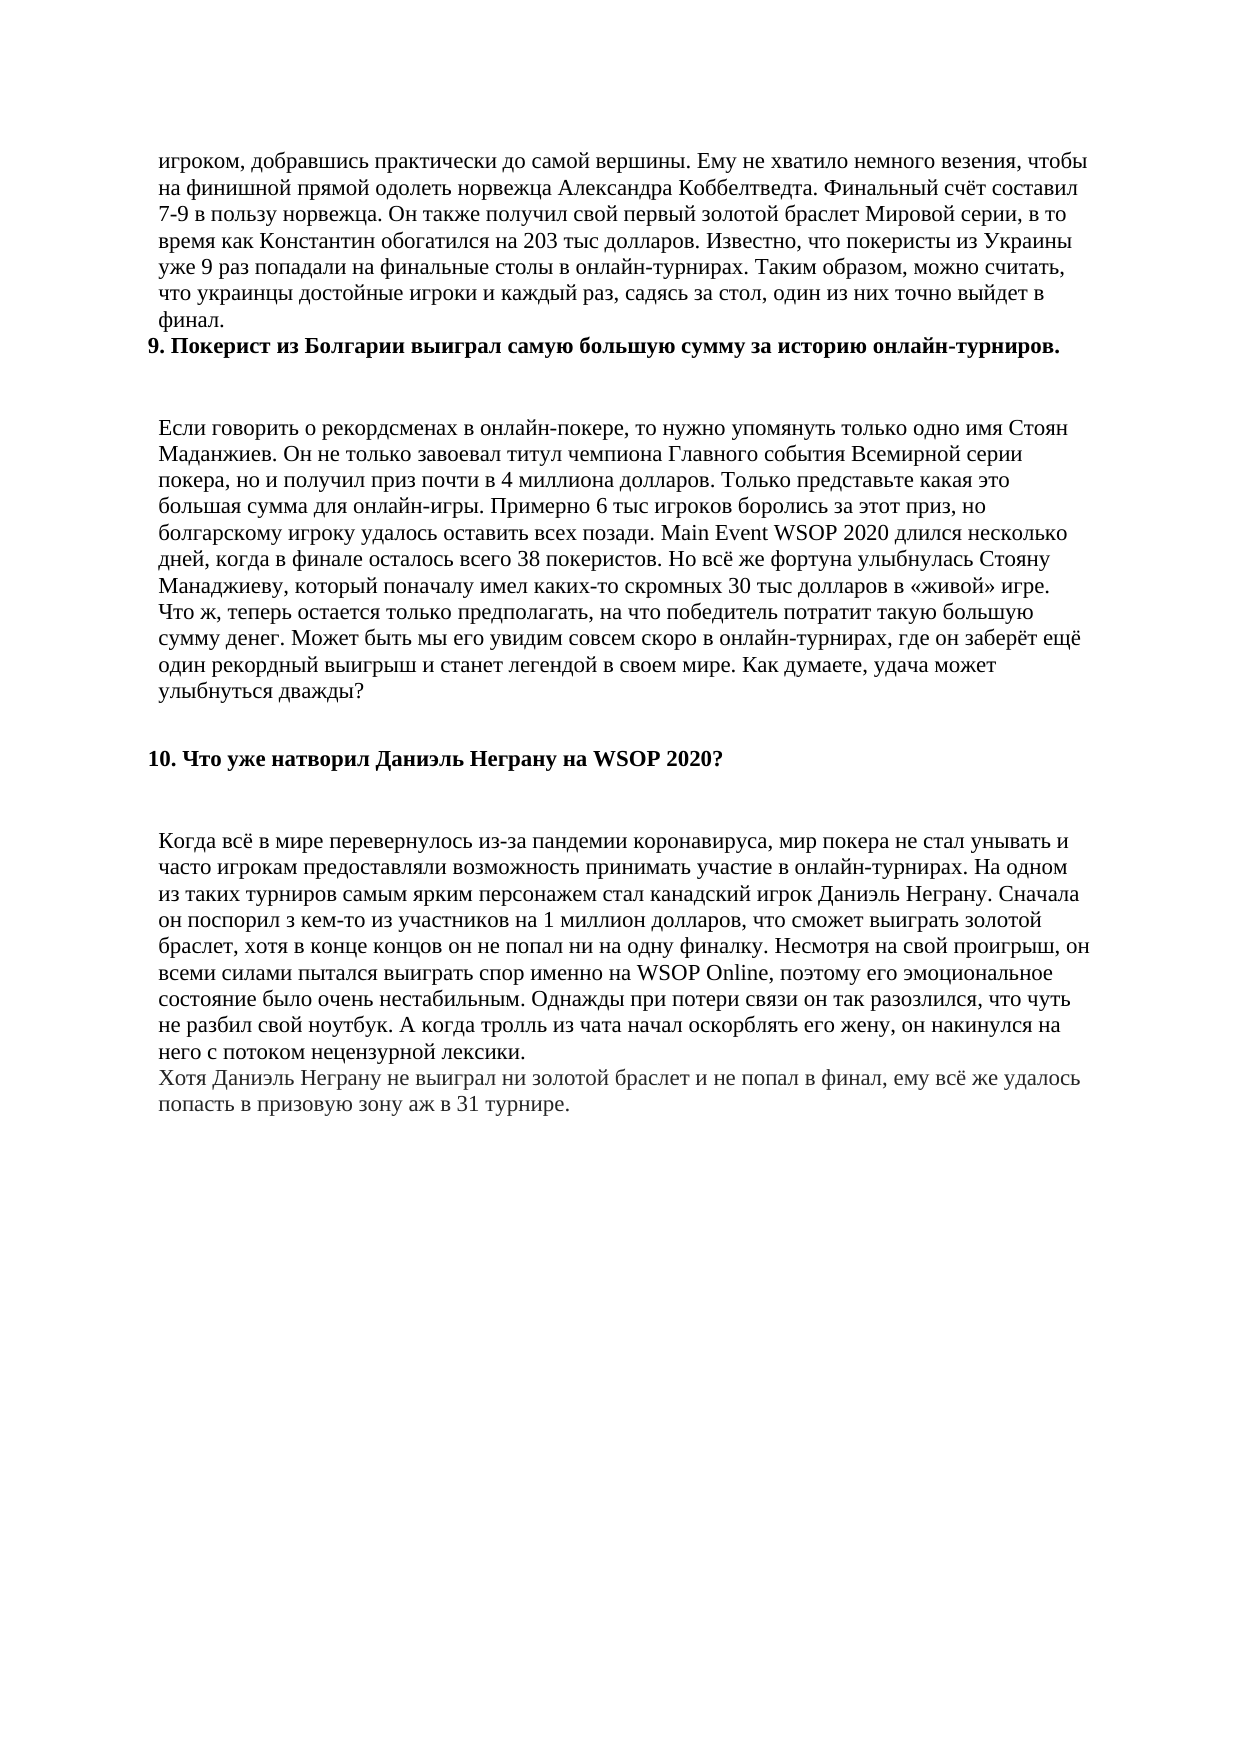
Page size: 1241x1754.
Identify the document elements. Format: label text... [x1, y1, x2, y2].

text Когда всё в мире перевернулось из-за пандемии коронавируса, мир покера не стал унывать и часто игрокам предоставляли возможность принимать участие в онлайн-турнирах. На одном из таких турниров самым ярким персонажем стал канадский игрок Даниэль Неграну. Сначала он поспорил з кем-то из участников на 1 миллион долларов, что сможет выиграть золотой браслет, хотя в конце концов он не попал ни на одну финалку. Несмотря на свой проигрыш, он всеми силами пытался выиграть спор именно на WSOP Online, поэтому его эмоциональное состояние было очень нестабильным. Однажды при потери связи он так разозлился, что чуть не разбил свой ноутбук. А когда тролль из чата начал оскорблять его жену, он накинулся на него с потоком нецензурной лексики. [158, 827, 1093, 1064]
text Хотя Даниэль Неграну не выиграл ни золотой браслет и не попал в финал, ему всё же удалось попасть в призовую зону аж в 31 турнире. [158, 1064, 1093, 1117]
text Если говорить о рекордсменах в онлайн-покере, то нужно упомянуть только одно имя Стоян Маданжиев. Он не только завоевал титул чемпиона Главного события Всемирной серии покера, но и получил приз почти в 4 миллиона долларов. Только представьте какая это большая сумма для онлайн-игры. Примерно 6 тыс игроков боролись за этот приз, но болгарскому игроку удалось оставить всех позади. Main Event WSOP 2020 длился несколько дней, когда в финале осталось всего 38 покеристов. Но всё же фортуна улыбнулась Стояну Манаджиеву, который поначалу имел каких-то скромных 30 тыс долларов в «живой» игре. Что ж, теперь остается только предполагать, на что победитель потратит такую большую сумму денег. Может быть мы его увидим совсем скоро в онлайн-турнирах, где он заберёт ещё один рекордный выигрыш и станет легендой в своем мире. Как думаете, удача может улыбнуться дважды? [158, 413, 1093, 703]
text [158, 148, 1093, 332]
text 9. Покерист из Болгарии выиграл самую большую сумму за историю онлайн-турниров. [148, 332, 1093, 358]
text 10. Что уже натворил Даниэль Неграну на WSOP 2020? [148, 745, 1093, 772]
